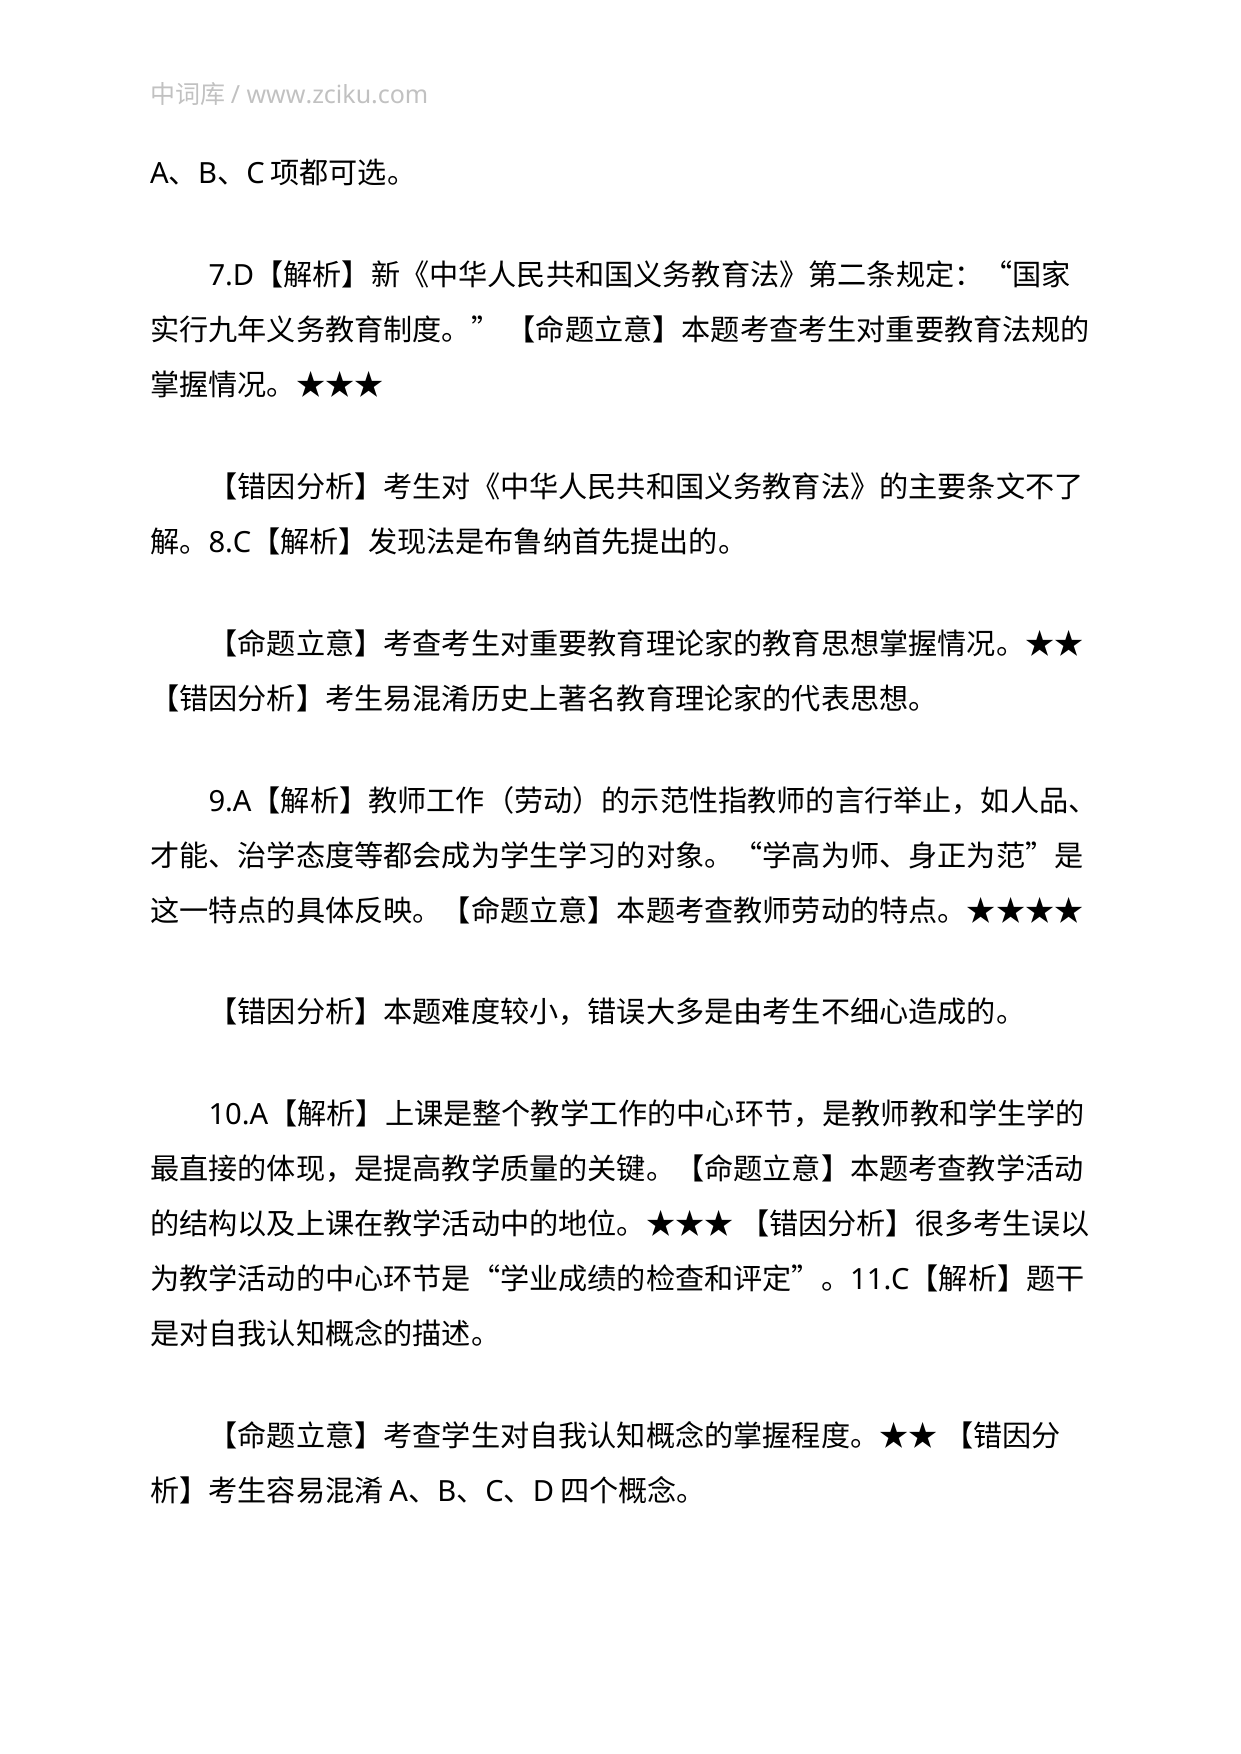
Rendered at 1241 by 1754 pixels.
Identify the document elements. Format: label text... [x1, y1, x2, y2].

text 10.A【解析】上课是整个教学工作的中心环节，是教师教和学生学的最直接的体现，是提高教学质量的关键。【命题立意】本题考查教学活动的结构以及上课在教学活动中的地位。★★★ 【错因分析】很多考生误以为教学活动的中心环节是“学业成绩的检查和评定”。11.C【解析】题干是对自我认知概念的描述。 [150, 1091, 1090, 1353]
text 【错因分析】本题难度较小，错误大多是由考生不细心造成的。 [150, 989, 1090, 1031]
text 【命题立意】考查考生对重要教育理论家的教育思想掌握情况。★★ 【错因分析】考生易混淆历史上著名教育理论家的代表思想。 [150, 621, 1090, 718]
text 【命题立意】考查学生对自我认知概念的掌握程度。★★ 【错因分析】考生容易混淆A、B、C、D四个概念。 [150, 1412, 1090, 1509]
text 【错因分析】考生对《中华人民共和国义务教育法》的主要条文不了解。8.C【解析】发现法是布鲁纳首先提出的。 [150, 464, 1090, 561]
text 9.A【解析】教师工作（劳动）的示范性指教师的言行举止，如人品、才能、治学态度等都会成为学生学习的对象。“学高为师、身正为范”是这一特点的具体反映。【命题立意】本题考查教师劳动的特点。★★★★ [150, 777, 1090, 929]
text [150, 150, 1090, 192]
text 7.D【解析】新《中华人民共和国义务教育法》第二条规定：“国家实行九年义务教育制度。” 【命题立意】本题考查考生对重要教育法规的掌握情况。★★★ [150, 252, 1090, 404]
